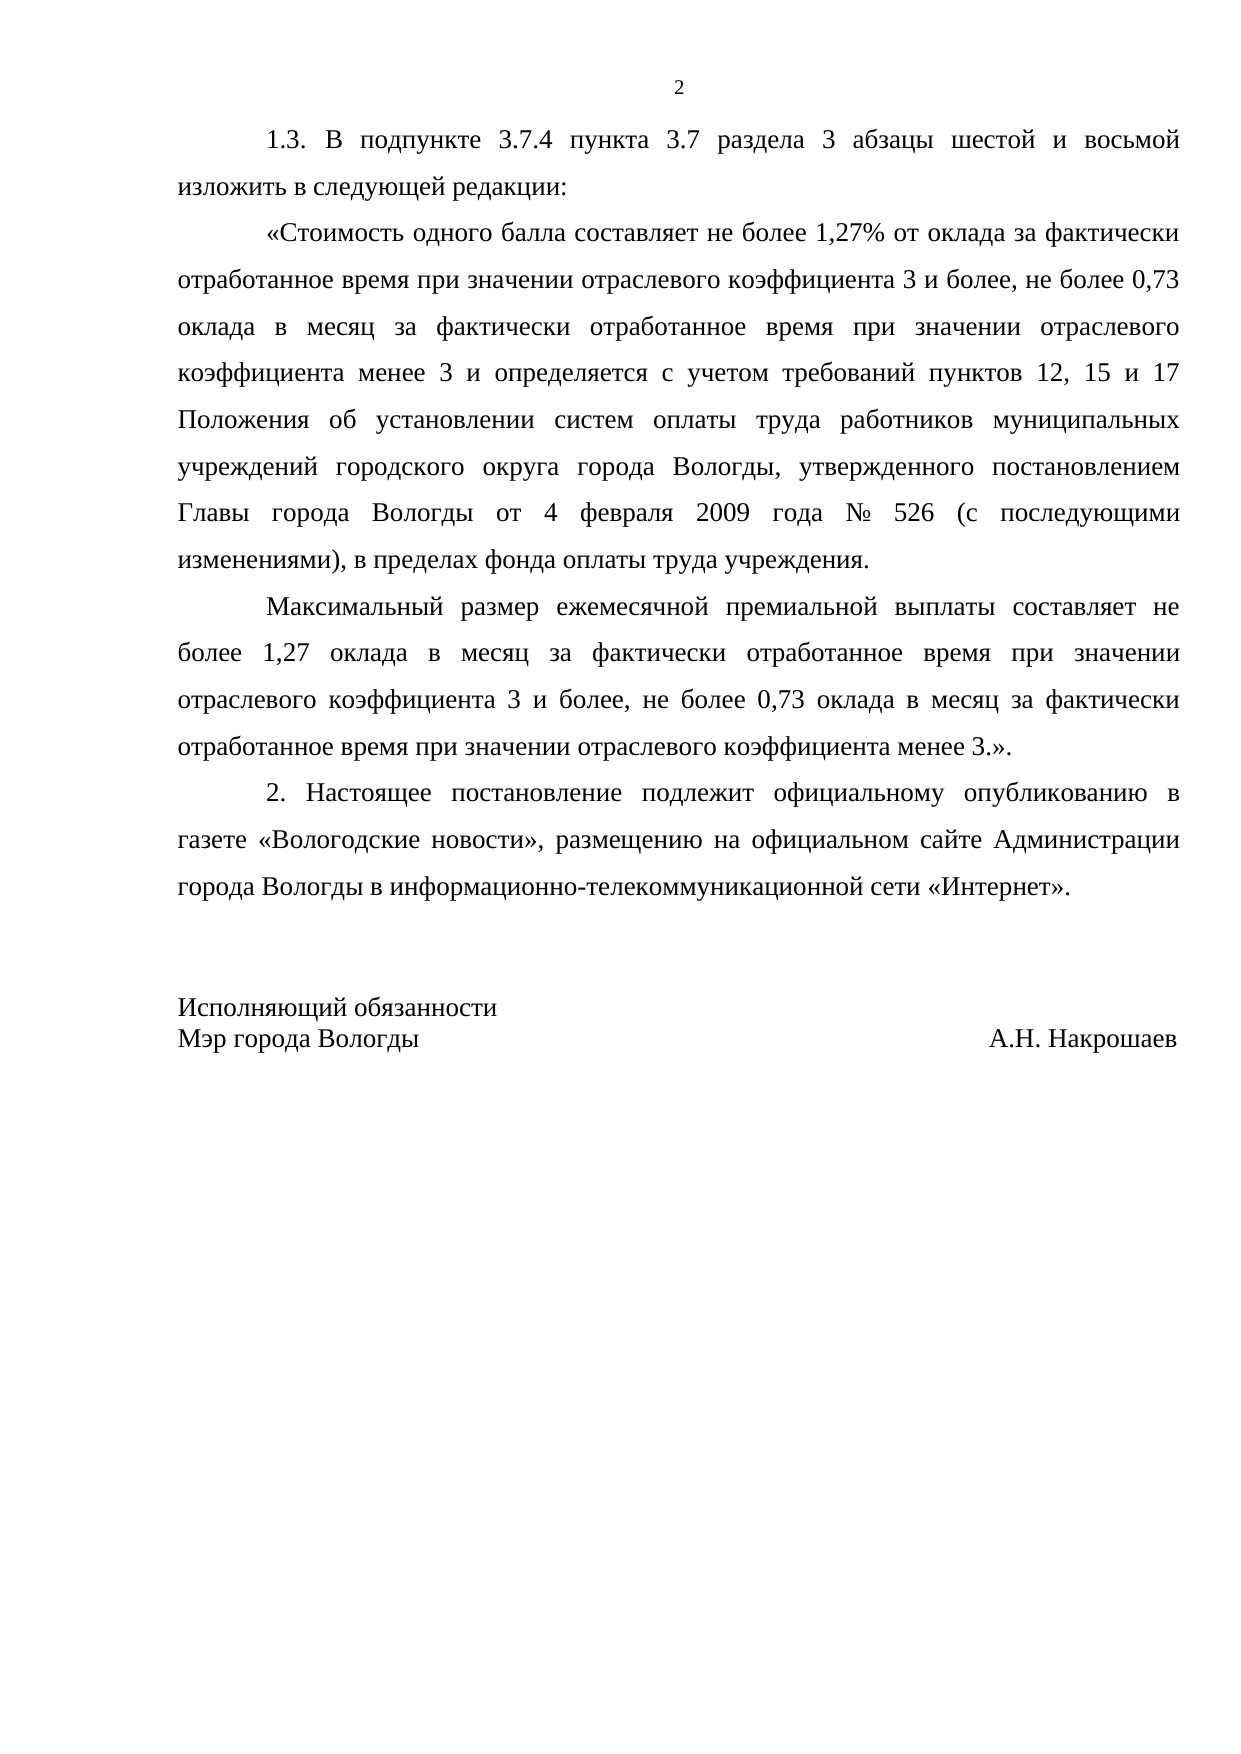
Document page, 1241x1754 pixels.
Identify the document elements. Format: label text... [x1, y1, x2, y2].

text Мэр города Вологды А.Н. Накрошаев [177, 1022, 1181, 1053]
list В подпункте 3.7.4 пункта 3.7 раздела 3 абзацы шестой и восьмой изложить в следующей редакции: [177, 123, 1181, 201]
text 2. Настоящее постановление подлежит официальному опубликованию в газете «Вологодские новости», размещению на официальном сайте Администрации города Вологды в информационно-телекоммуникационной сети «Интернет». [177, 776, 1181, 901]
list Максимальный размер ежемесячной премиальной выплаты составляет не более 1,27 оклада в месяц за фактически отработанное время при значении отраслевого коэффициента 3 и более, не более 0,73 оклада в месяц за фактически отработанное время при значении отраслевого коэффициента менее 3.». [177, 590, 1181, 761]
list «Стоимость одного балла составляет не более 1,27% от оклада за фактически отработанное время при значении отраслевого коэффициента 3 и более, не более 0,73 оклада в месяц за фактически отработанное время при значении отраслевого коэффициента менее 3 и определяется с учетом требований пунктов 12, 15 и 17 Положения об установлении систем оплаты труда работников муниципальных учреждений городского округа города Вологды, утвержденного постановлением Главы города Вологды от 4 февраля 2009 года № 526 (с последующими изменениями), в пределах фонда оплаты труда учреждения. [177, 216, 1181, 574]
text Исполняющий обязанности [177, 991, 1181, 1022]
